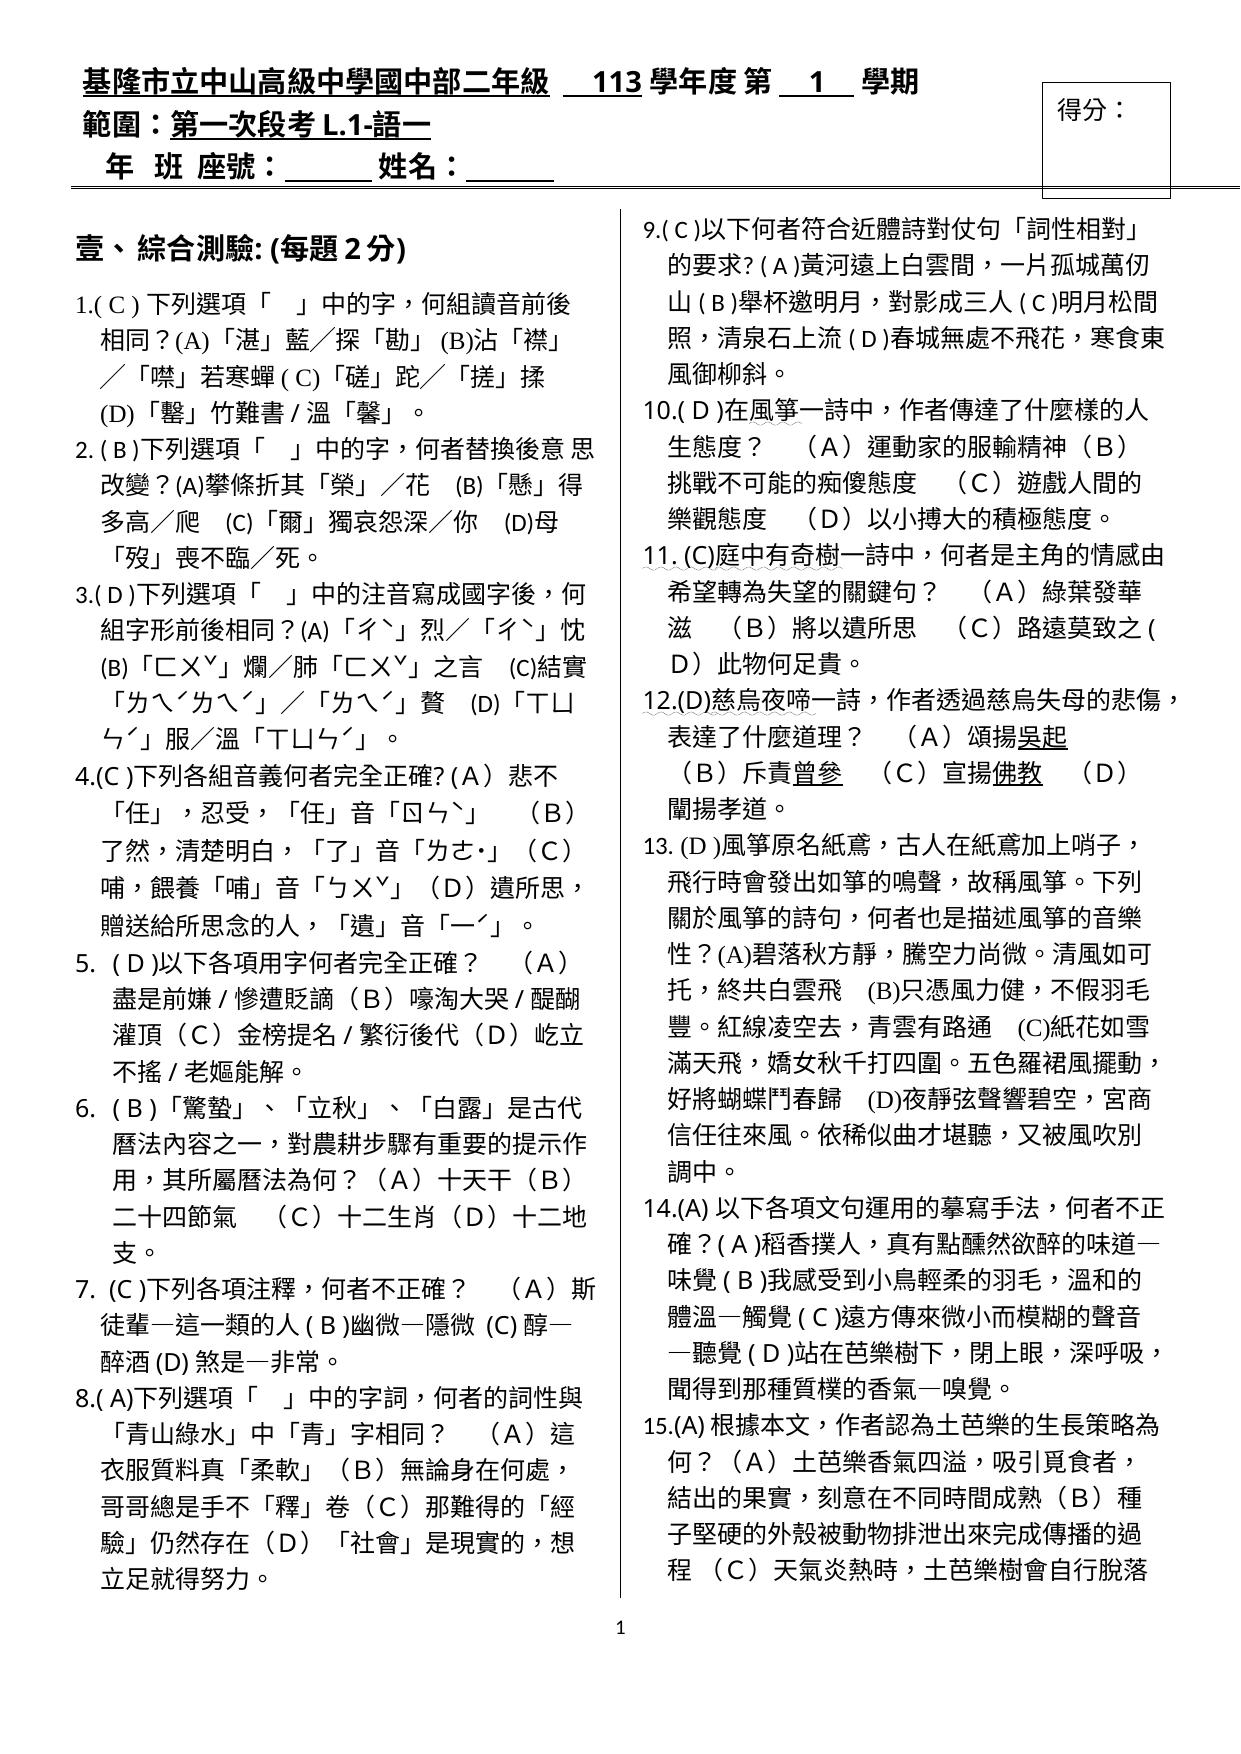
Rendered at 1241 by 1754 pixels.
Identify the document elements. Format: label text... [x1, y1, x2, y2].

text 相同？(A)「湛」藍╱探「勘」 (B)沾「襟」╱「噤」若寒蟬 ( C)「磋」跎╱「搓」揉 (D)「罊」竹難書 / 溫「馨」。 [100, 321, 598, 429]
text 15.(A) 根據本文，作者認為土芭樂的生長策略為何？（Ａ）土芭樂香氣四溢，吸引覓食者，結出的果實，刻意在不同時間成熟（Ｂ）種子堅硬的外殼被動物排泄出來完成傳播的過程 （Ｃ）天氣炎熱時，土芭樂樹會自行脫落一些不熟的果實，以求生存 （Ｄ）結出好看軟巧的果實能吸引鳥兒播種。 [642, 1406, 1165, 1587]
text 9.( C )以下何者符合近體詩對仗句「詞性相對」的要求? ( A )黃河遠上白雲間，一片孤城萬仞山 ( B )舉杯邀明月，對影成三人 ( C )明月松間照，清泉石上流 ( D )春城無處不飛花，寒食東風御柳斜。 [642, 209, 1165, 391]
text 1.( C ) 下列選項「 」中的字，何組讀音前後 [75, 284, 598, 321]
text 4.(C )下列各組音義何者完全正確? (Ａ）悲不「任」，忍受，「任」音「ㄖㄣˋ」 （Ｂ）了然，清楚明白，「了」音「ㄌㄜ˙」（Ｃ）哺，餵養「哺」音「ㄅㄨˇ」（Ｄ）遺所思，贈送給所思念的人，「遺」音「一ˊ」。 [75, 756, 598, 943]
text 14.(A) 以下各項文句運用的摹寫手法，何者不正確？( A )稻香撲人，真有點醺然欲醉的味道—味覺 ( B )我感受到小鳥輕柔的羽毛，溫和的體溫—觸覺 ( C )遠方傳來微小而模糊的聲音—聽覺 ( D )站在芭樂樹下，閉上眼，深呼吸，聞得到那種質樸的香氣—嗅覺。 [642, 1188, 1165, 1406]
list 綜合測驗: (每題2分) [75, 209, 598, 284]
list ( B )「驚蟄」、「立秋」、「白露」是古代曆法內容之一，對農耕步驟有重要的提示作用，其所屬曆法為何？（Ａ）十天干（Ｂ）二十四節氣 （Ｃ）十二生肖（Ｄ）十二地支。 [75, 1088, 598, 1269]
text 8.( A)下列選項「 」中的字詞，何者的詞性與「青山綠水」中「青」字相同？ （Ａ）這衣服質料真「柔軟」（Ｂ）無論身在何處，哥哥總是手不「釋」卷（Ｃ）那難得的「經驗」仍然存在（Ｄ）「社會」是現實的，想立足就得努力。 [75, 1378, 598, 1596]
text 11. (C)庭中有奇樹一詩中，何者是主角的情感由希望轉為失望的關鍵句？ （Ａ）綠葉發華滋 （Ｂ）將以遺所思 （Ｃ）路遠莫致之 ( Ｄ）此物何足貴。 [642, 536, 1165, 681]
list ( D )以下各項用字何者完全正確？ （Ａ）盡是前嫌 / 慘遭貶謫（Ｂ）嚎淘大哭 / 醍醐灌頂（Ｃ）金榜提名 / 繁衍後代（Ｄ）屹立不搖 / 老嫗能解。 [75, 943, 598, 1088]
text 3.( D )下列選項「 」中的注音寫成國字後，何組字形前後相同？(A)「ㄔˋ」烈／「ㄔˋ」忱 (B)「ㄈㄨˇ」爛／肺「ㄈㄨˇ」之言 (C)結實「ㄌㄟˊㄌㄟˊ」／「ㄌㄟˊ」贅 (D)「ㄒㄩㄣˊ」服／溫「ㄒㄩㄣˊ」。 [75, 574, 598, 756]
text 10.( D )在風箏一詩中，作者傳達了什麼樣的人生態度？ （Ａ）運動家的服輸精神（Ｂ）挑戰不可能的痴傻態度 （Ｃ）遊戲人間的樂觀態度 （Ｄ）以小搏大的積極態度。 [642, 391, 1165, 536]
text 7. (C )下列各項注釋，何者不正確？ （Ａ）斯徒輩—這一類的人 ( B )幽微—隱微 (C) 醇—醉酒 (D) 煞是—非常。 [75, 1269, 598, 1378]
text 2. ( B )下列選項「 」中的字，何者替換後意 思改變？(A)攀條折其「榮」／花 (B)「懸」得多高／爬 (C)「爾」獨哀怨深／你 (D)母「歿」喪不臨／死。 [75, 429, 598, 574]
text 13. (D )風箏原名紙鳶，古人在紙鳶加上哨子，飛行時會發出如箏的鳴聲，故稱風箏。下列關於風箏的詩句，何者也是描述風箏的音樂性？(A)碧落秋方靜，騰空力尚微。清風如可托，終共白雲飛 (B)只憑風力健，不假羽毛豐。紅線凌空去，青雲有路通 (C)紙花如雪滿天飛，嬌女秋千打四圍。五色羅裙風擺動，好將蝴蝶鬥春歸 (D)夜靜弦聲響碧空，宮商信任往來風。依稀似曲才堪聽，又被風吹別調中。 [642, 826, 1165, 1188]
text 12.(D)慈烏夜啼一詩，作者透過慈烏失母的悲傷，表達了什麼道理？ （Ａ）頌揚吳起 （Ｂ）斥責曾參 （Ｃ）宣揚佛教 （Ｄ）闡揚孝道。 [642, 681, 1165, 826]
